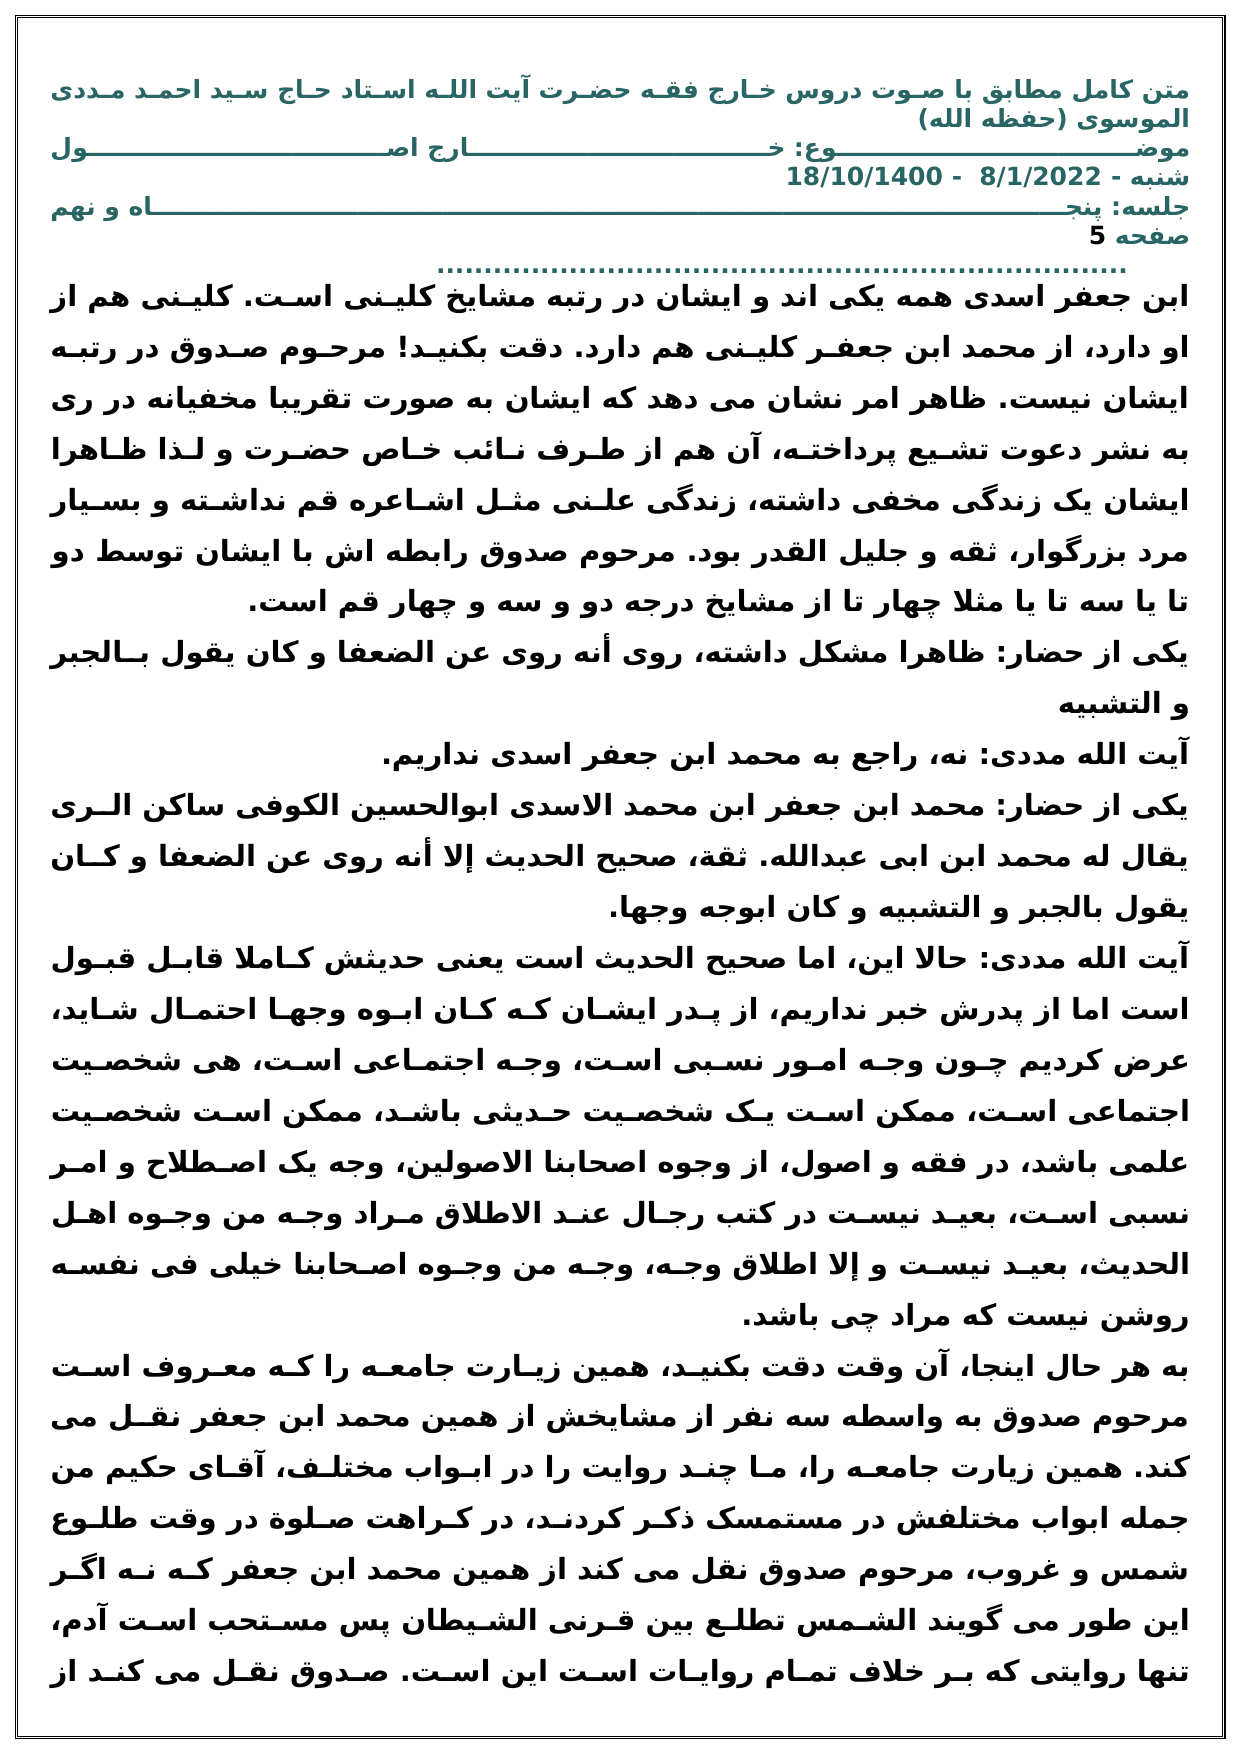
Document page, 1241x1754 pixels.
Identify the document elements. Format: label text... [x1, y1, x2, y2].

text آیت الله مددی: حالا این، اما صحیح الحدیث است یعنی حدیثش کاملا قابل قبول است اما از پدرش خبر نداریم، از پدر ایشان که کان ابوه وجها احتمال شاید، عرض کردیم چون وجه امور نسبی است، وجه اجتماعی است، هی شخصیت اجتماعی است، ممکن است یک شخصیت حدیثی باشد، ممکن است شخصیت علمی باشد، در فقه و اصول، از وجوه اصحابنا الاصولین، وجه یک اصطلاح و امر نسبی است، بعید نیست در کتب رجال عند الاطلاق مراد وجه من وجوه اهل الحدیث، بعید نیست و إلا اطلاق وجه، وجه من وجوه اصحابنا خیلی فی نفسه روشن نیست که مراد چی باشد. [50, 941, 1190, 1332]
text یکی از حضار: محمد ابن جعفر ابن محمد الاسدی ابوالحسین الکوفی ساکن الری یقال له محمد ابن ابی عبدالله. ثقة، صحیح الحدیث إلا أنه روی عن الضعفا و کان یقول بالجبر و التشبیه و کان ابوجه وجها. [50, 788, 1190, 924]
text یکی از حضار: ظاهرا مشکل داشته، روی أنه روی عن الضعفا و کان یقول بالجبر و التشبیه [50, 636, 1190, 721]
text آیت الله مددی: نه، راجع به محمد ابن جعفر اسدی نداریم. [50, 738, 1190, 772]
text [50, 1349, 1190, 1688]
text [50, 279, 1190, 619]
